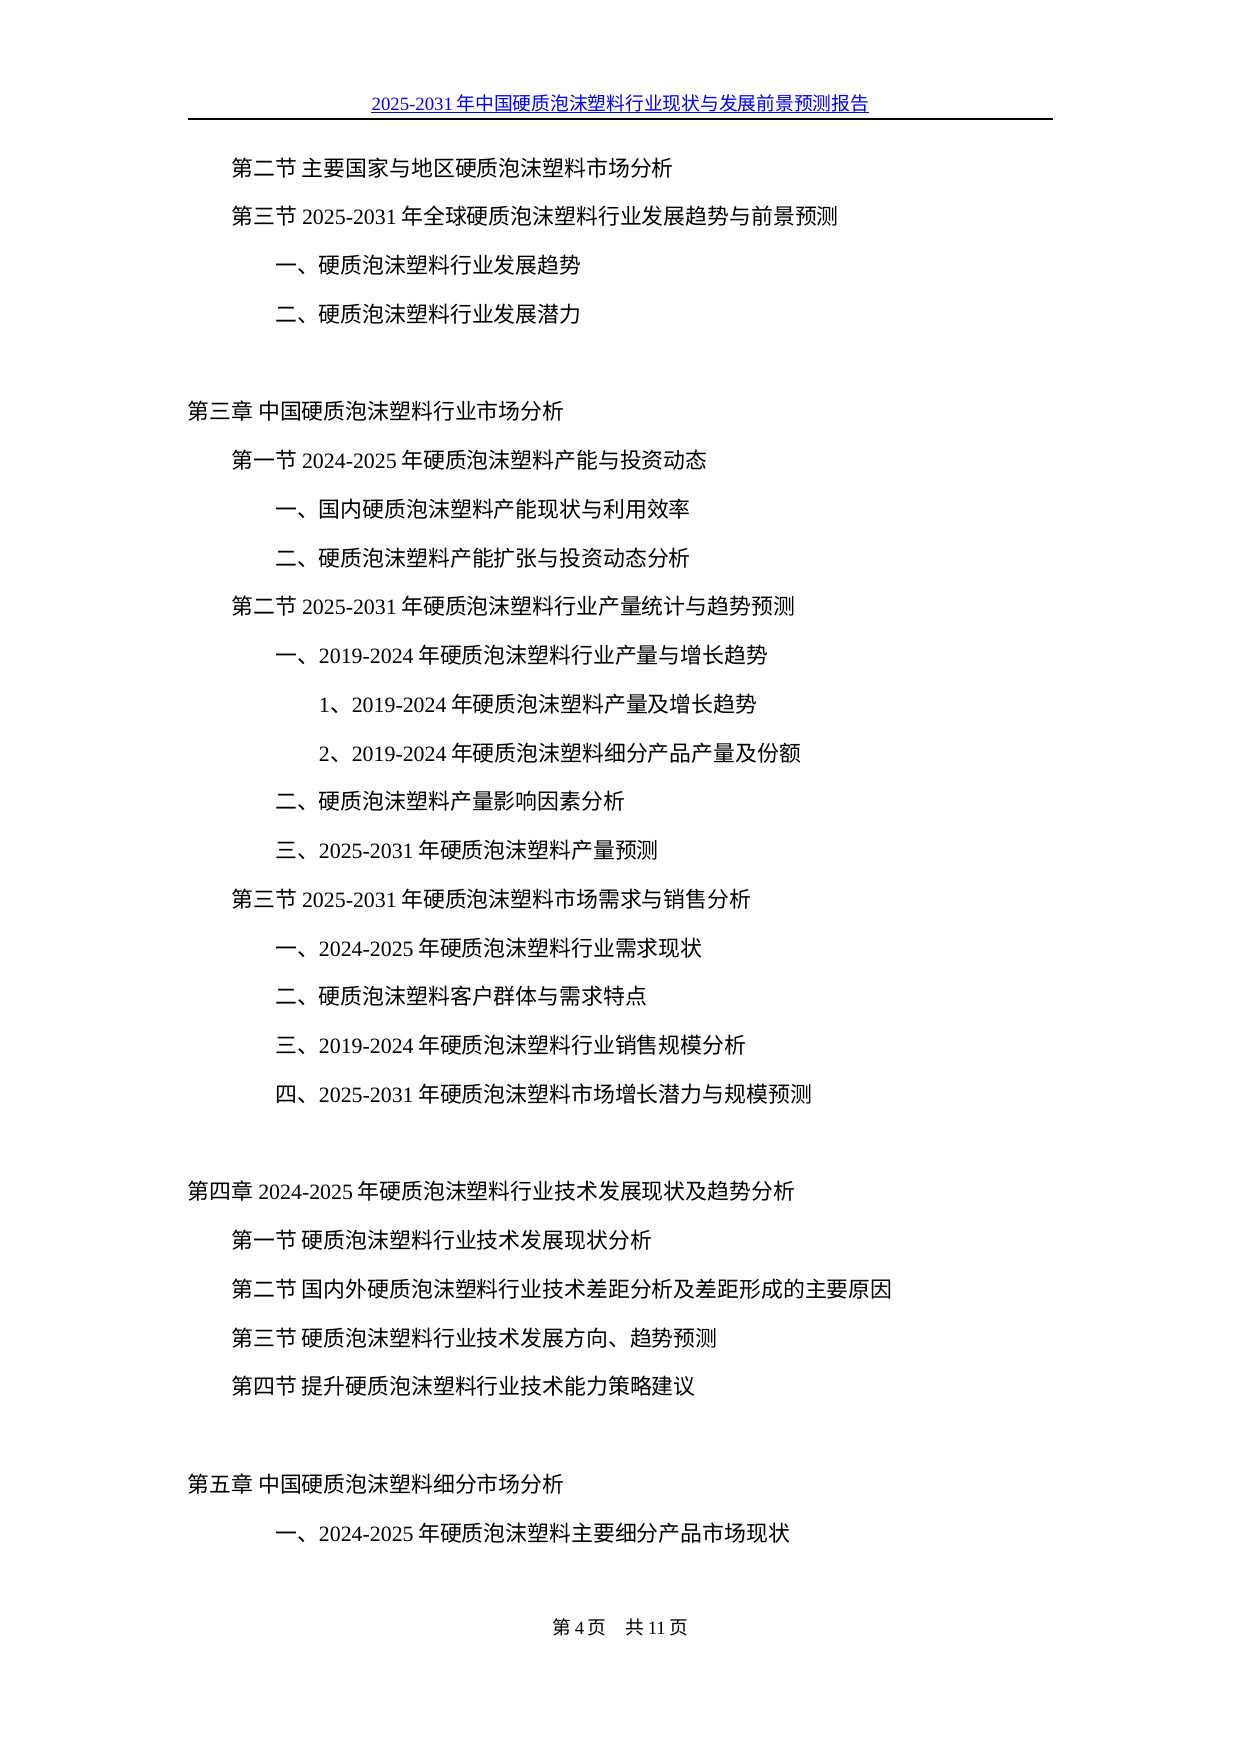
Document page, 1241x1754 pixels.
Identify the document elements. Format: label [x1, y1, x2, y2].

text [187, 150, 1053, 1548]
